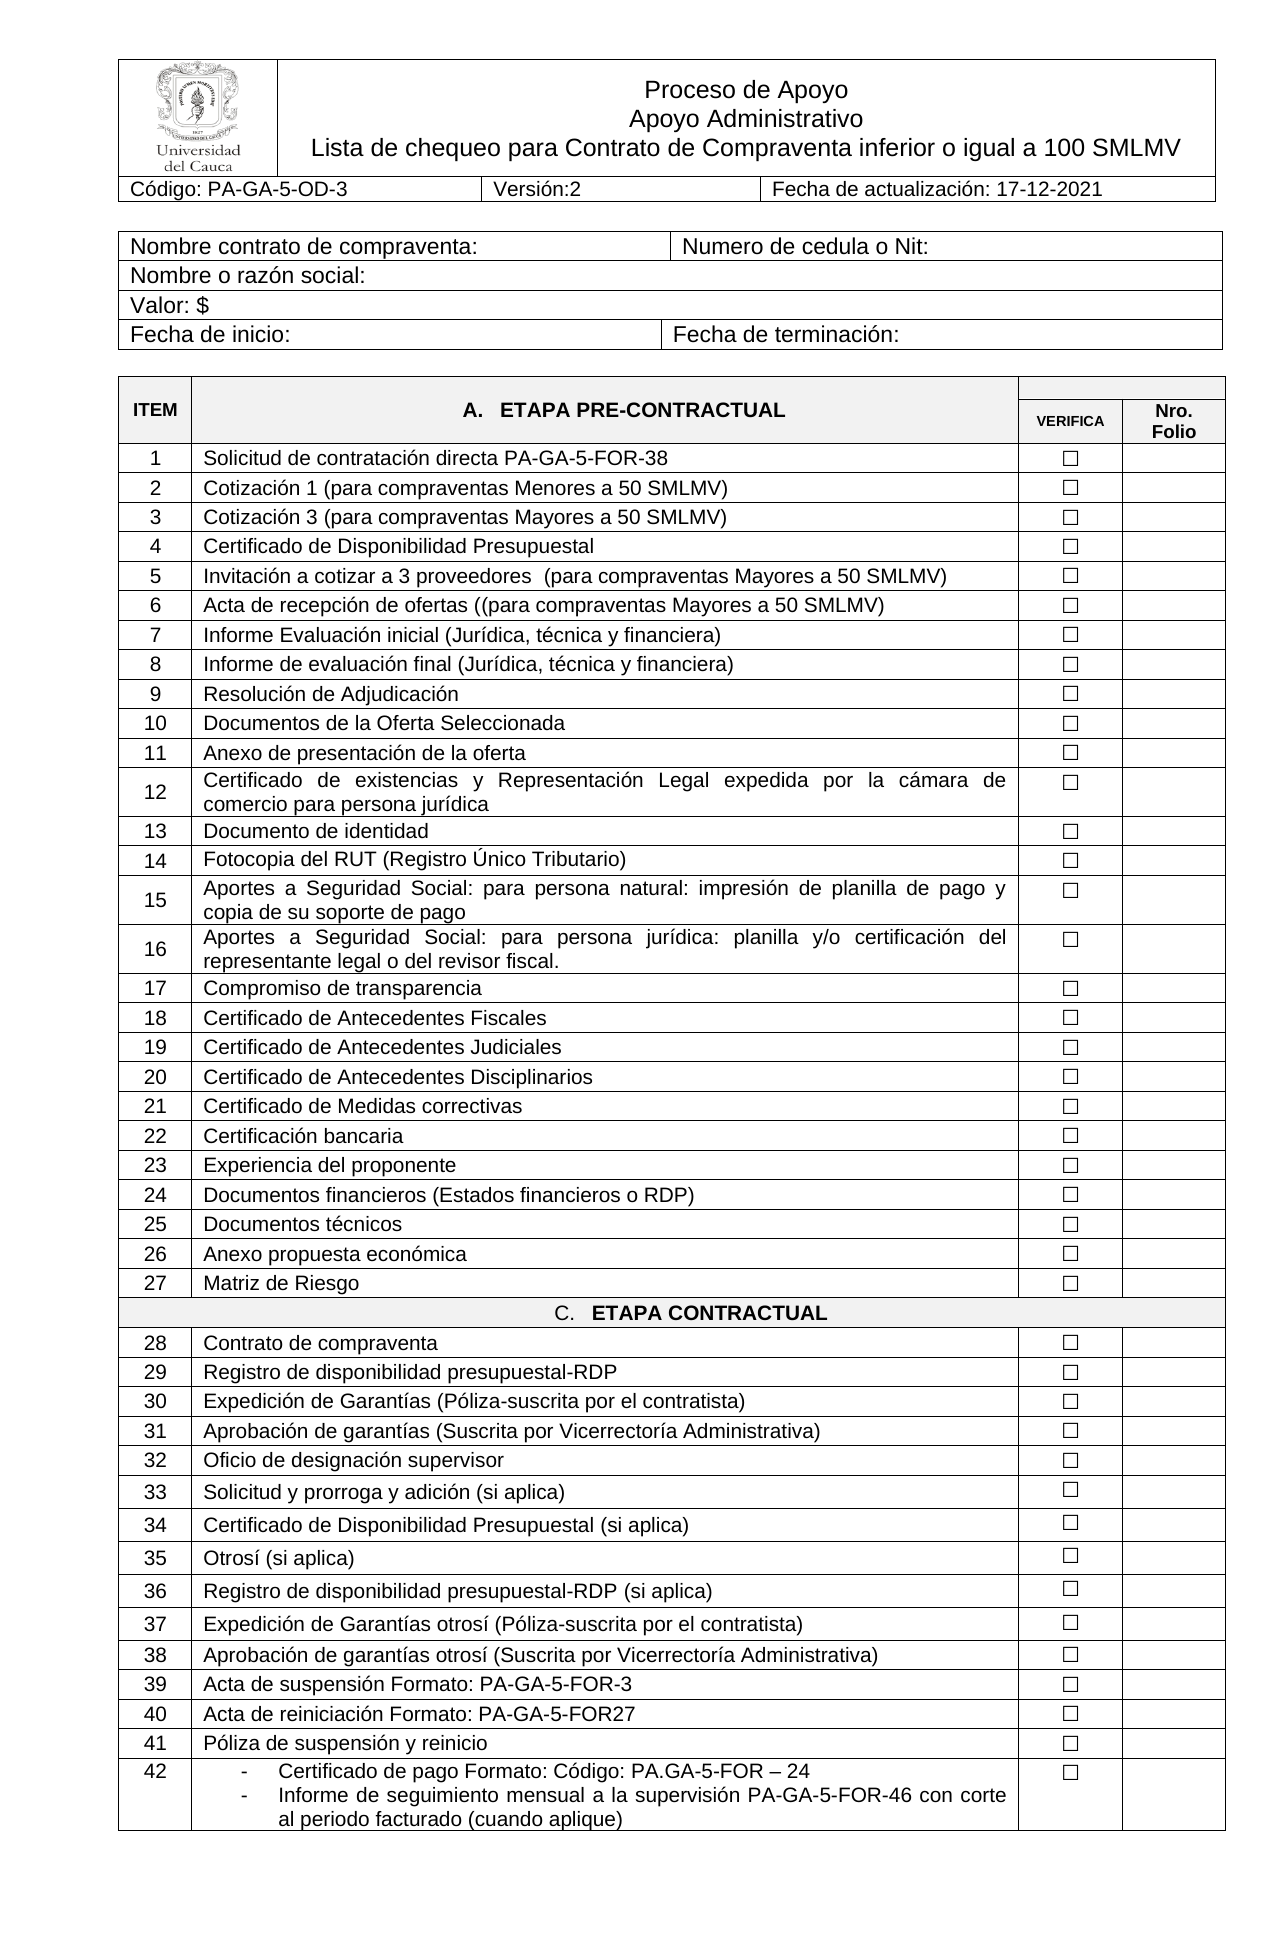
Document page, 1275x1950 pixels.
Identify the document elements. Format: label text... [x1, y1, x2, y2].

table_cell [1123, 1700, 1225, 1728]
table_cell 40 [119, 1700, 191, 1728]
table_cell 14 [119, 846, 191, 875]
table_cell Matriz de Riesgo [192, 1269, 1018, 1297]
table_cell Solicitud de contratación directa PA-GA-5-FOR-38 [192, 444, 1018, 472]
table_cell Experiencia del proponente [192, 1151, 1018, 1179]
table_cell 29 [119, 1358, 191, 1386]
table_cell [1123, 1269, 1225, 1297]
table_cell 33 [119, 1476, 191, 1507]
table_cell Acta de recepción de ofertas ((para compraventas Mayores a 50 SMLMV) [192, 591, 1018, 619]
table_cell 24 [119, 1180, 191, 1209]
table_cell 12 [119, 768, 191, 816]
table_cell 2 [119, 473, 191, 502]
table_cell 19 [119, 1033, 191, 1061]
table_cell [1123, 1151, 1225, 1179]
table_cell Certificado de Antecedentes Disciplinarios [192, 1062, 1018, 1091]
table_cell [1123, 1476, 1225, 1507]
table_cell [1123, 925, 1225, 973]
table_cell Invitación a cotizar a 3 proveedores (para compraventas Mayores a 50 SMLMV) [192, 562, 1018, 590]
table_cell 23 [119, 1151, 191, 1179]
table_cell [1123, 768, 1225, 816]
table_cell 36 [119, 1575, 191, 1607]
table_header ETAPA PRE-CONTRACTUAL [192, 377, 1018, 443]
table_cell [1123, 817, 1225, 845]
table_cell [1123, 591, 1225, 619]
table_cell Nro. Folio [1123, 400, 1225, 443]
table_cell 31 [119, 1417, 191, 1445]
table_cell [1123, 650, 1225, 678]
table_cell [1123, 1641, 1225, 1669]
table_cell 25 [119, 1210, 191, 1238]
table_cell [1123, 1446, 1225, 1474]
table_cell Póliza de suspensión y reinicio [192, 1729, 1018, 1757]
table_cell Nombre o razón social: [119, 261, 1222, 290]
table_cell [1123, 1239, 1225, 1268]
table_cell Aportes a Seguridad Social: para persona natural: impresión de planilla de pago y copia de su soporte de pago [192, 876, 1018, 924]
table_cell [1123, 1092, 1225, 1120]
table_cell 4 [119, 532, 191, 561]
table_cell 32 [119, 1446, 191, 1474]
table_cell Documento de identidad [192, 817, 1018, 845]
table_cell Acta de reiniciación Formato: PA-GA-5-FOR27 [192, 1700, 1018, 1728]
table_cell 30 [119, 1387, 191, 1416]
table_cell Registro de disponibilidad presupuestal-RDP [192, 1358, 1018, 1386]
table_header [1019, 377, 1225, 398]
table_cell Documentos técnicos [192, 1210, 1018, 1238]
table_cell 15 [119, 876, 191, 924]
table_cell [1123, 1542, 1225, 1573]
table_cell [1123, 1509, 1225, 1541]
table_cell 35 [119, 1542, 191, 1573]
table_cell Fecha de inicio: [119, 320, 661, 348]
table_cell Aprobación de garantías otrosí (Suscrita por Vicerrectoría Administrativa) [192, 1641, 1018, 1669]
table_cell 10 [119, 709, 191, 737]
table_cell Informe Evaluación inicial (Jurídica, técnica y financiera) [192, 621, 1018, 649]
table_cell Contrato de compraventa [192, 1328, 1018, 1357]
table_cell 26 [119, 1239, 191, 1268]
table_cell [1123, 1358, 1225, 1386]
table_cell [1123, 974, 1225, 1002]
table_cell Aprobación de garantías (Suscrita por Vicerrectoría Administrativa) [192, 1417, 1018, 1445]
table_cell [1123, 1121, 1225, 1150]
table_cell Certificado de Disponibilidad Presupuestal [192, 532, 1018, 561]
table_cell 42 [119, 1759, 191, 1830]
table_header ITEM [119, 377, 191, 443]
table_cell Expedición de Garantías otrosí (Póliza-suscrita por el contratista) [192, 1608, 1018, 1639]
table_cell Solicitud y prorroga y adición (si aplica) [192, 1476, 1018, 1507]
picture [149, 60, 247, 172]
table_cell 39 [119, 1670, 191, 1698]
table_cell [1123, 621, 1225, 649]
table_cell Certificado de Antecedentes Fiscales [192, 1003, 1018, 1032]
table_cell Fotocopia del RUT (Registro Único Tributario) [192, 846, 1018, 875]
table_cell Oficio de designación supervisor [192, 1446, 1018, 1474]
table_cell 3 [119, 503, 191, 531]
table_cell [1123, 1670, 1225, 1698]
table_cell Documentos financieros (Estados financieros o RDP) [192, 1180, 1018, 1209]
table_cell 9 [119, 680, 191, 708]
table_cell Certificado de Disponibilidad Presupuestal (si aplica) [192, 1509, 1018, 1541]
table_cell 41 [119, 1729, 191, 1757]
table_cell [1123, 1608, 1225, 1639]
table_cell ETAPA CONTRACTUAL [119, 1298, 1225, 1327]
table_cell Cotización 3 (para compraventas Mayores a 50 SMLMV) [192, 503, 1018, 531]
table_cell 7 [119, 621, 191, 649]
table_cell 28 [119, 1328, 191, 1357]
table_cell Certificado de Medidas correctivas [192, 1092, 1018, 1120]
table_cell [1123, 1759, 1225, 1830]
table_cell [1123, 444, 1225, 472]
table_cell 16 [119, 925, 191, 973]
table_cell [1123, 680, 1225, 708]
table_cell 18 [119, 1003, 191, 1032]
table_cell 6 [119, 591, 191, 619]
table_cell 11 [119, 739, 191, 767]
table_cell 17 [119, 974, 191, 1002]
table_cell Expedición de Garantías (Póliza-suscrita por el contratista) [192, 1387, 1018, 1416]
table_cell [1123, 846, 1225, 875]
table_cell [1123, 1729, 1225, 1757]
table_cell 1 [119, 444, 191, 472]
table_cell [1123, 1387, 1225, 1416]
table_cell [1123, 1062, 1225, 1091]
table_cell Valor: $ [119, 291, 1222, 319]
table_cell 34 [119, 1509, 191, 1541]
table_cell Anexo propuesta económica [192, 1239, 1018, 1268]
table_cell 21 [119, 1092, 191, 1120]
table_cell [1123, 562, 1225, 590]
table_cell [1123, 876, 1225, 924]
table_cell Anexo de presentación de la oferta [192, 739, 1018, 767]
table_header Nombre contrato de compraventa: [119, 232, 670, 260]
table_cell Otrosí (si aplica) [192, 1542, 1018, 1573]
table_cell 20 [119, 1062, 191, 1091]
table_cell [1123, 739, 1225, 767]
table_cell Registro de disponibilidad presupuestal-RDP (si aplica) [192, 1575, 1018, 1607]
table_cell [1123, 473, 1225, 502]
table_cell [1123, 532, 1225, 561]
table_cell Resolución de Adjudicación [192, 680, 1018, 708]
table_cell Certificación bancaria [192, 1121, 1018, 1150]
table_cell 8 [119, 650, 191, 678]
table_cell [1123, 1210, 1225, 1238]
table_cell Compromiso de transparencia [192, 974, 1018, 1002]
table_cell 13 [119, 817, 191, 845]
table_cell VERIFICA [1019, 400, 1122, 443]
table_cell [1123, 1417, 1225, 1445]
table_cell Acta de suspensión Formato: PA-GA-5-FOR-3 [192, 1670, 1018, 1698]
table_cell 27 [119, 1269, 191, 1297]
table_cell Fecha de terminación: [662, 320, 1222, 348]
table_cell [1123, 503, 1225, 531]
table_cell [1123, 1003, 1225, 1032]
table_cell Certificado de Antecedentes Judiciales [192, 1033, 1018, 1061]
table_cell [1123, 1328, 1225, 1357]
table_cell Certificado de existencias y Representación Legal expedida por la cámara de comercio para persona jurídica [192, 768, 1018, 816]
table_cell Documentos de la Oferta Seleccionada [192, 709, 1018, 737]
table_cell [1123, 1033, 1225, 1061]
table_cell 5 [119, 562, 191, 590]
table_cell Aportes a Seguridad Social: para persona jurídica: planilla y/o certificación del representante legal o del revisor fiscal. [192, 925, 1018, 973]
table_cell [1123, 709, 1225, 737]
table_cell Cotización 1 (para compraventas Menores a 50 SMLMV) [192, 473, 1018, 502]
table_cell 22 [119, 1121, 191, 1150]
table_cell Informe de evaluación final (Jurídica, técnica y financiera) [192, 650, 1018, 678]
table_cell 37 [119, 1608, 191, 1639]
table_cell [1123, 1180, 1225, 1209]
table_header Numero de cedula o Nit: [671, 232, 1222, 260]
table_cell [1123, 1575, 1225, 1607]
table_cell 38 [119, 1641, 191, 1669]
